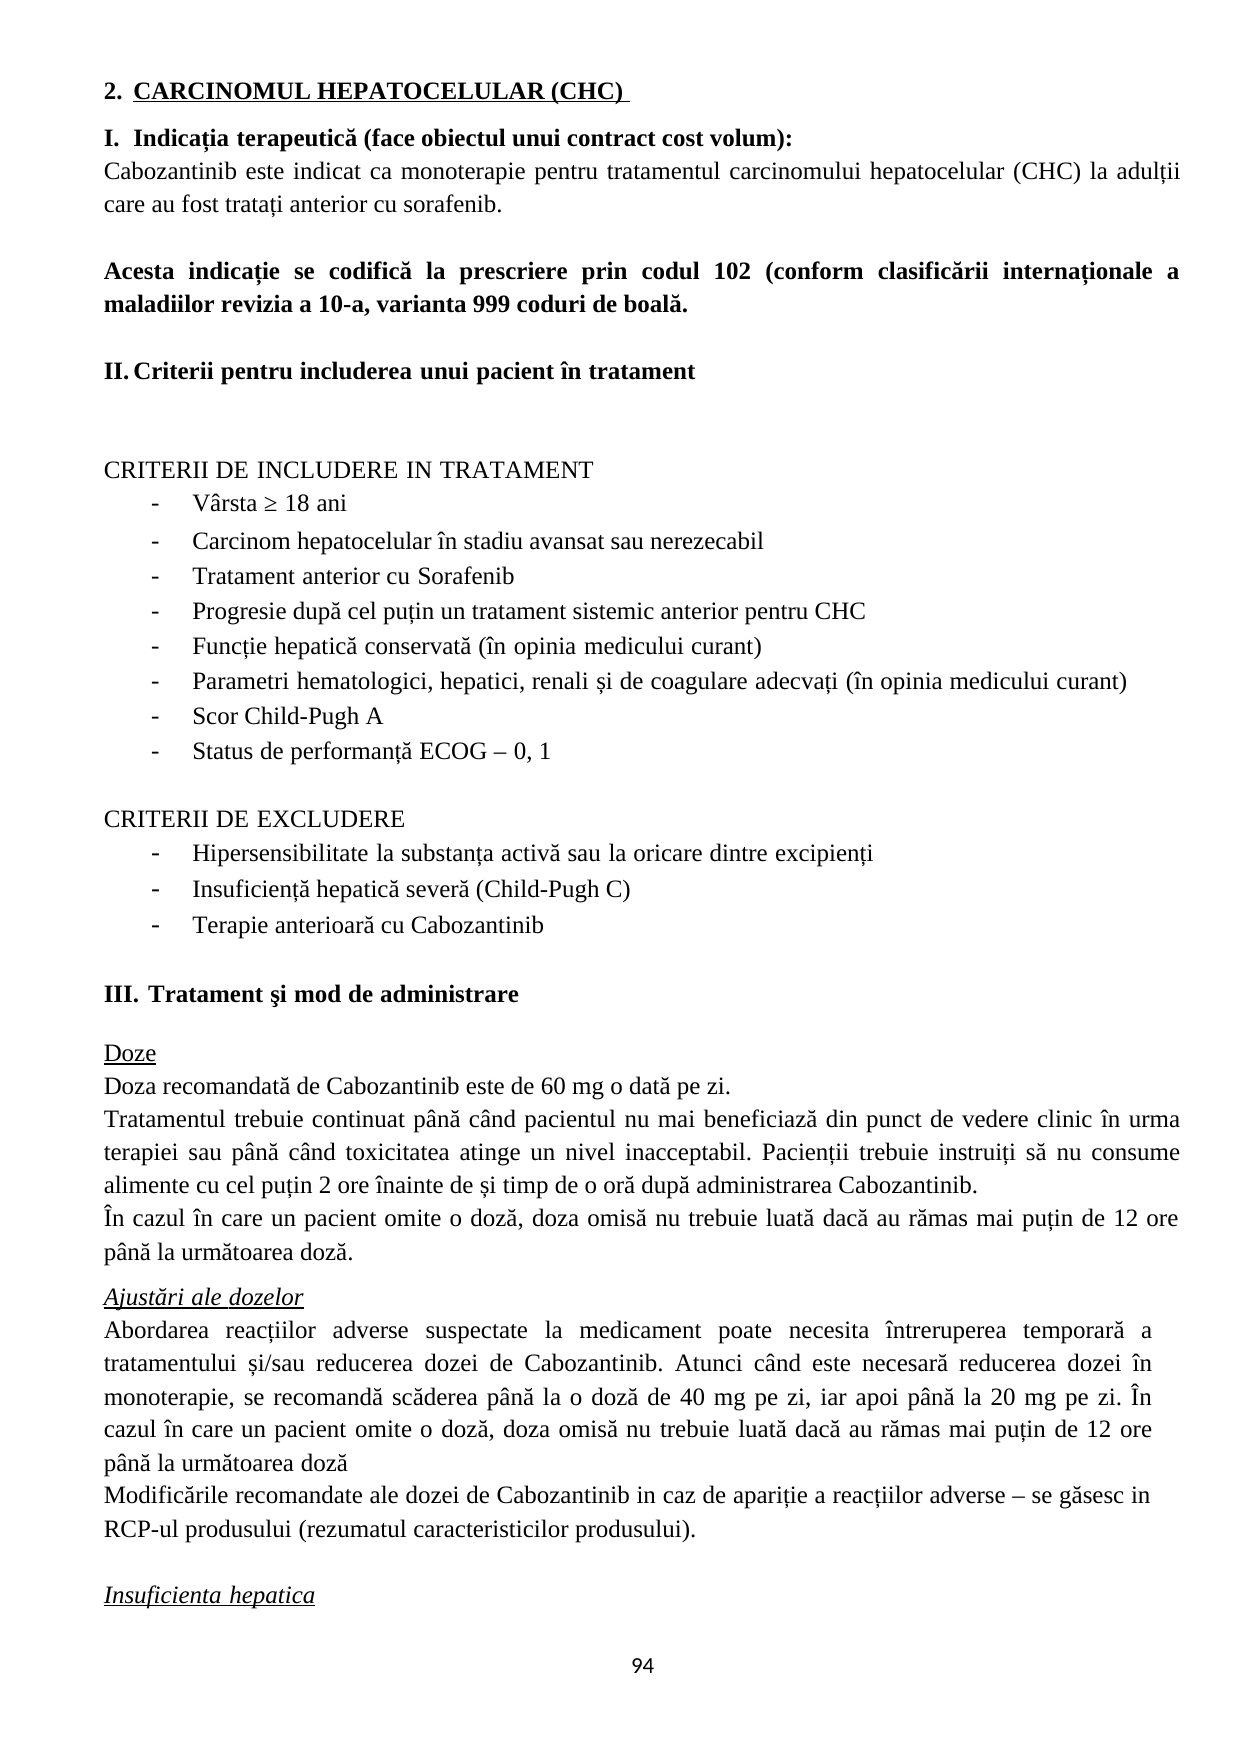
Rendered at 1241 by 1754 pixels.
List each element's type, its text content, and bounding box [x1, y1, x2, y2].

text Doza recomandată de Cabozantinib este de 60 mg o dată pe zi. [103, 1071, 1181, 1100]
text Insuficienta hepatica [103, 1580, 1181, 1608]
text Acesta indicație se codifică la prescriere prin codul 102 (conform clasificării internaționale a maladiilor revizia a 10-a, varianta 999 coduri de boală. [103, 256, 1181, 318]
text În cazul în care un pacient omite o doză, doza omisă nu trebuie luată dacă au rămas mai puțin de 12 ore până la următoarea doză. [103, 1203, 1181, 1265]
text CRITERII DE EXCLUDERE [103, 804, 1181, 833]
list Terapie anterioară cu Cabozantinib [148, 910, 1181, 941]
list Insuficiență hepatică severă (Child-Pugh C) [148, 874, 1181, 905]
text Modificările recomandate ale dozei de Cabozantinib in caz de apariție a reacțiilor adverse – se găsesc in RCP-ul produsului (rezumatul caracteristicilor produsului). [103, 1481, 1153, 1542]
list Tratament şi mod de administrare [103, 979, 1181, 1008]
list Hipersensibilitate la substanța activă sau la oricare dintre excipienți [148, 838, 1181, 869]
list Scor Child-Pugh A [148, 701, 1181, 732]
list Funcție hepatică conservată (în opinia medicului curant) [148, 631, 1181, 662]
list Carcinom hepatocelular în stadiu avansat sau nerezecabil [148, 526, 1153, 557]
text Ajustări ale dozelor [103, 1282, 1181, 1311]
list Progresie după cel puțin un tratament sistemic anterior pentru CHC [148, 596, 1181, 627]
list CARCINOMUL HEPATOCELULAR (CHC) [103, 76, 1181, 104]
text Cabozantinib este indicat ca monoterapie pentru tratamentul carcinomului hepatocelular (CHC) la adulții care au fost tratați anterior cu sorafenib. [103, 156, 1181, 218]
list Indicația terapeutică (face obiectul unui contract cost volum): [103, 123, 1181, 151]
list Parametri hematologici, hepatici, renali și de coagulare adecvați (în opinia medicului curant) [148, 666, 1181, 697]
text CRITERII DE INCLUDERE IN TRATAMENT [103, 456, 1181, 484]
list Status de performanță ECOG – 0, 1 [148, 736, 1181, 767]
list Tratament anterior cu Sorafenib [148, 561, 1181, 592]
list Vârsta ≥ 18 ani [148, 488, 1181, 519]
text Doze [103, 1038, 1181, 1067]
list Criterii pentru includerea unui pacient în tratament [103, 356, 1181, 385]
text Tratamentul trebuie continuat până când pacientul nu mai beneficiază din punct de vedere clinic în urma terapiei sau până când toxicitatea atinge un nivel inacceptabil. Pacienții trebuie instruiți să nu consume alimente cu cel puțin 2 ore înainte de și timp de o oră după administrarea Cabozantinib. [103, 1104, 1181, 1199]
text Abordarea reacțiilor adverse suspectate la medicament poate necesita întreruperea temporară a tratamentului și/sau reducerea dozei de Cabozantinib. Atunci când este necesară reducerea dozei în monoterapie, se recomandă scăderea până la o doză de 40 mg pe zi, iar apoi până la 20 mg pe zi. În cazul în care un pacient omite o doză, doza omisă nu trebuie luată dacă au rămas mai puțin de 12 ore până la următoarea doză [103, 1316, 1153, 1476]
